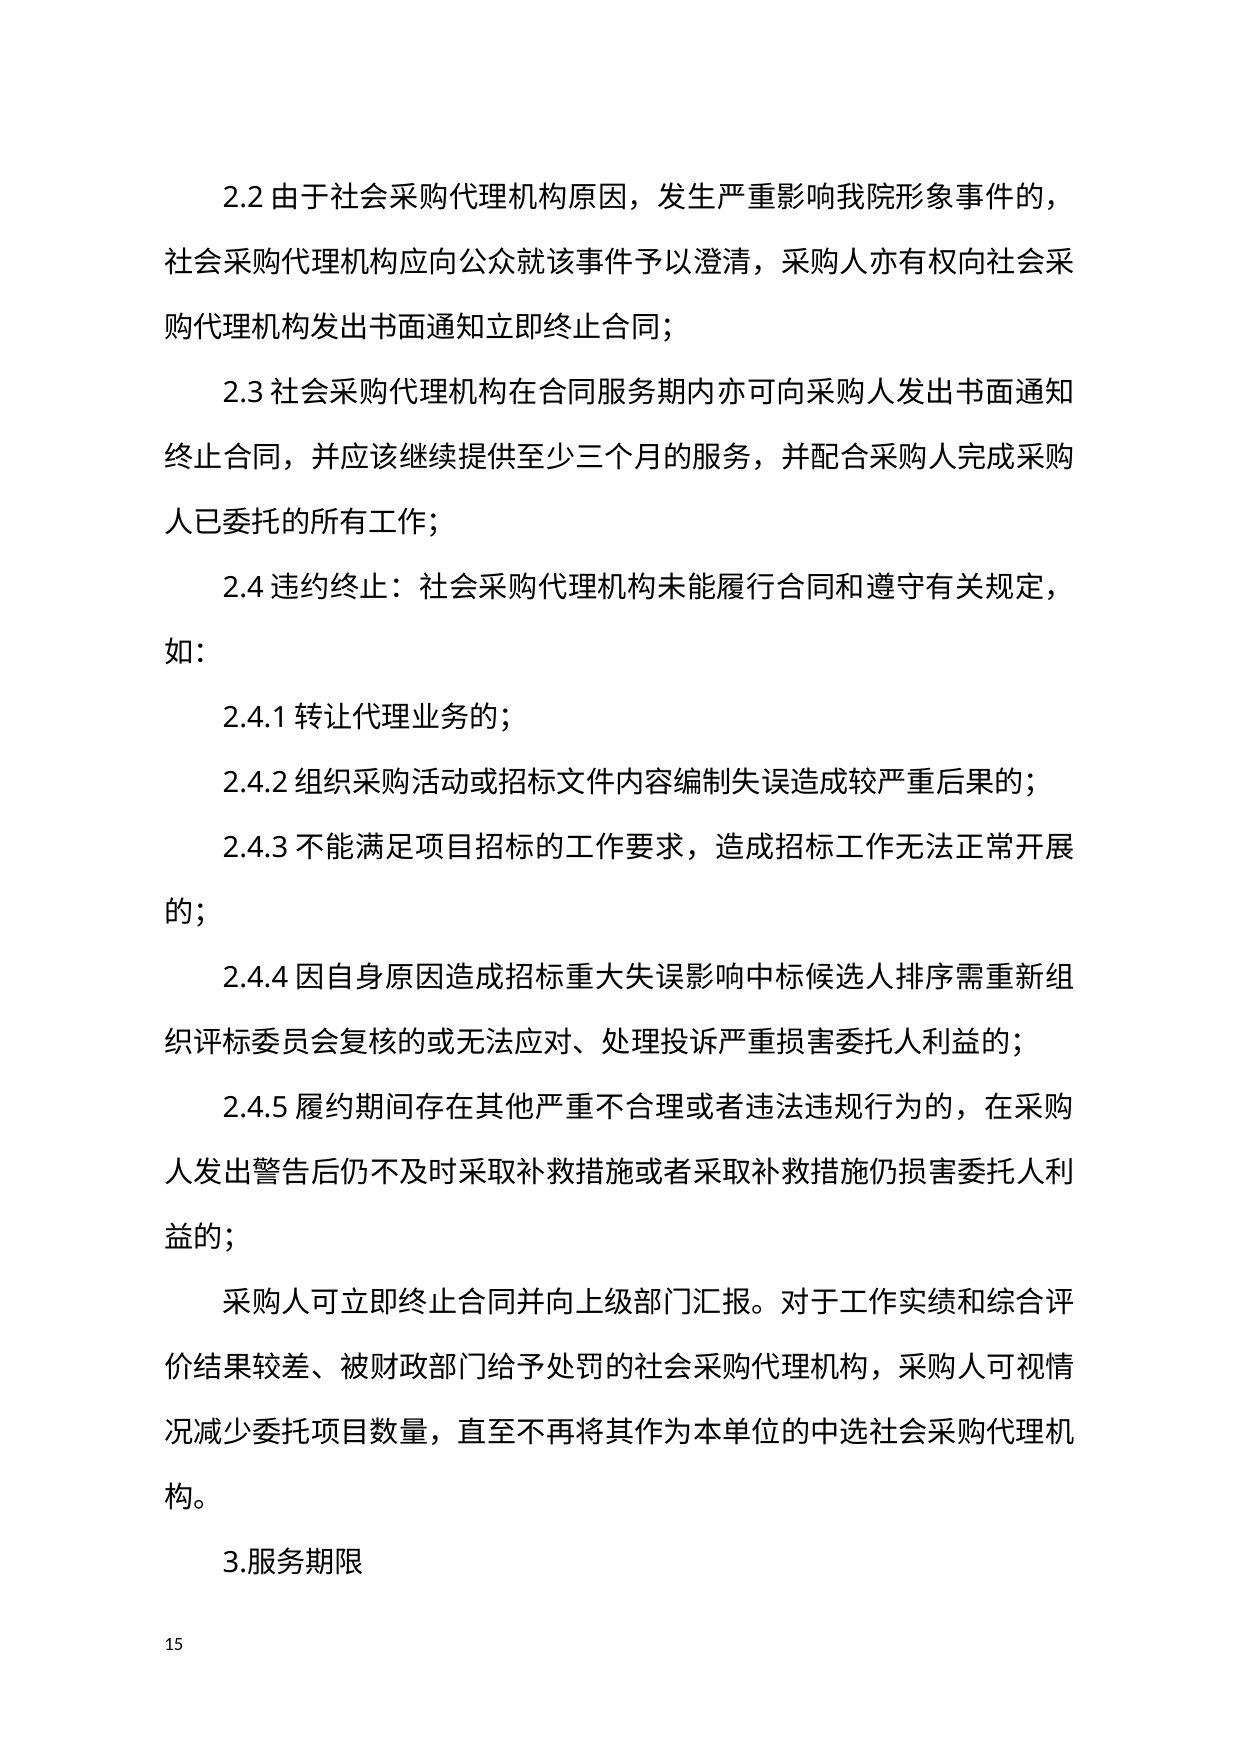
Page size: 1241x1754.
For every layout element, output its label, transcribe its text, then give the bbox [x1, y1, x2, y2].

list 2.3社会采购代理机构在合同服务期内亦可向采购人发出书面通知终止合同，并应该继续提供至少三个月的服务，并配合采购人完成采购人已委托的所有工作； [164, 357, 1076, 552]
list 2.4.1转让代理业务的； [164, 682, 1076, 747]
list 3.服务期限 [164, 1527, 1076, 1592]
list 2.4.3不能满足项目招标的工作要求，造成招标工作无法正常开展的； [164, 812, 1076, 942]
list 2.4.2组织采购活动或招标文件内容编制失误造成较严重后果的； [164, 747, 1076, 812]
list 2.4.4因自身原因造成招标重大失误影响中标候选人排序需重新组织评标委员会复核的或无法应对、处理投诉严重损害委托人利益的； [164, 942, 1076, 1072]
list 2.2由于社会采购代理机构原因，发生严重影响我院形象事件的，社会采购代理机构应向公众就该事件予以澄清，采购人亦有权向社会采购代理机构发出书面通知立即终止合同； [164, 162, 1076, 357]
list 2.4违约终止：社会采购代理机构未能履行合同和遵守有关规定，如： [164, 552, 1076, 682]
list 采购人可立即终止合同并向上级部门汇报。对于工作实绩和综合评价结果较差、被财政部门给予处罚的社会采购代理机构，采购人可视情况减少委托项目数量，直至不再将其作为本单位的中选社会采购代理机构。 [164, 1267, 1076, 1527]
list 2.4.5履约期间存在其他严重不合理或者违法违规行为的，在采购人发出警告后仍不及时采取补救措施或者采取补救措施仍损害委托人利益的； [164, 1072, 1076, 1267]
